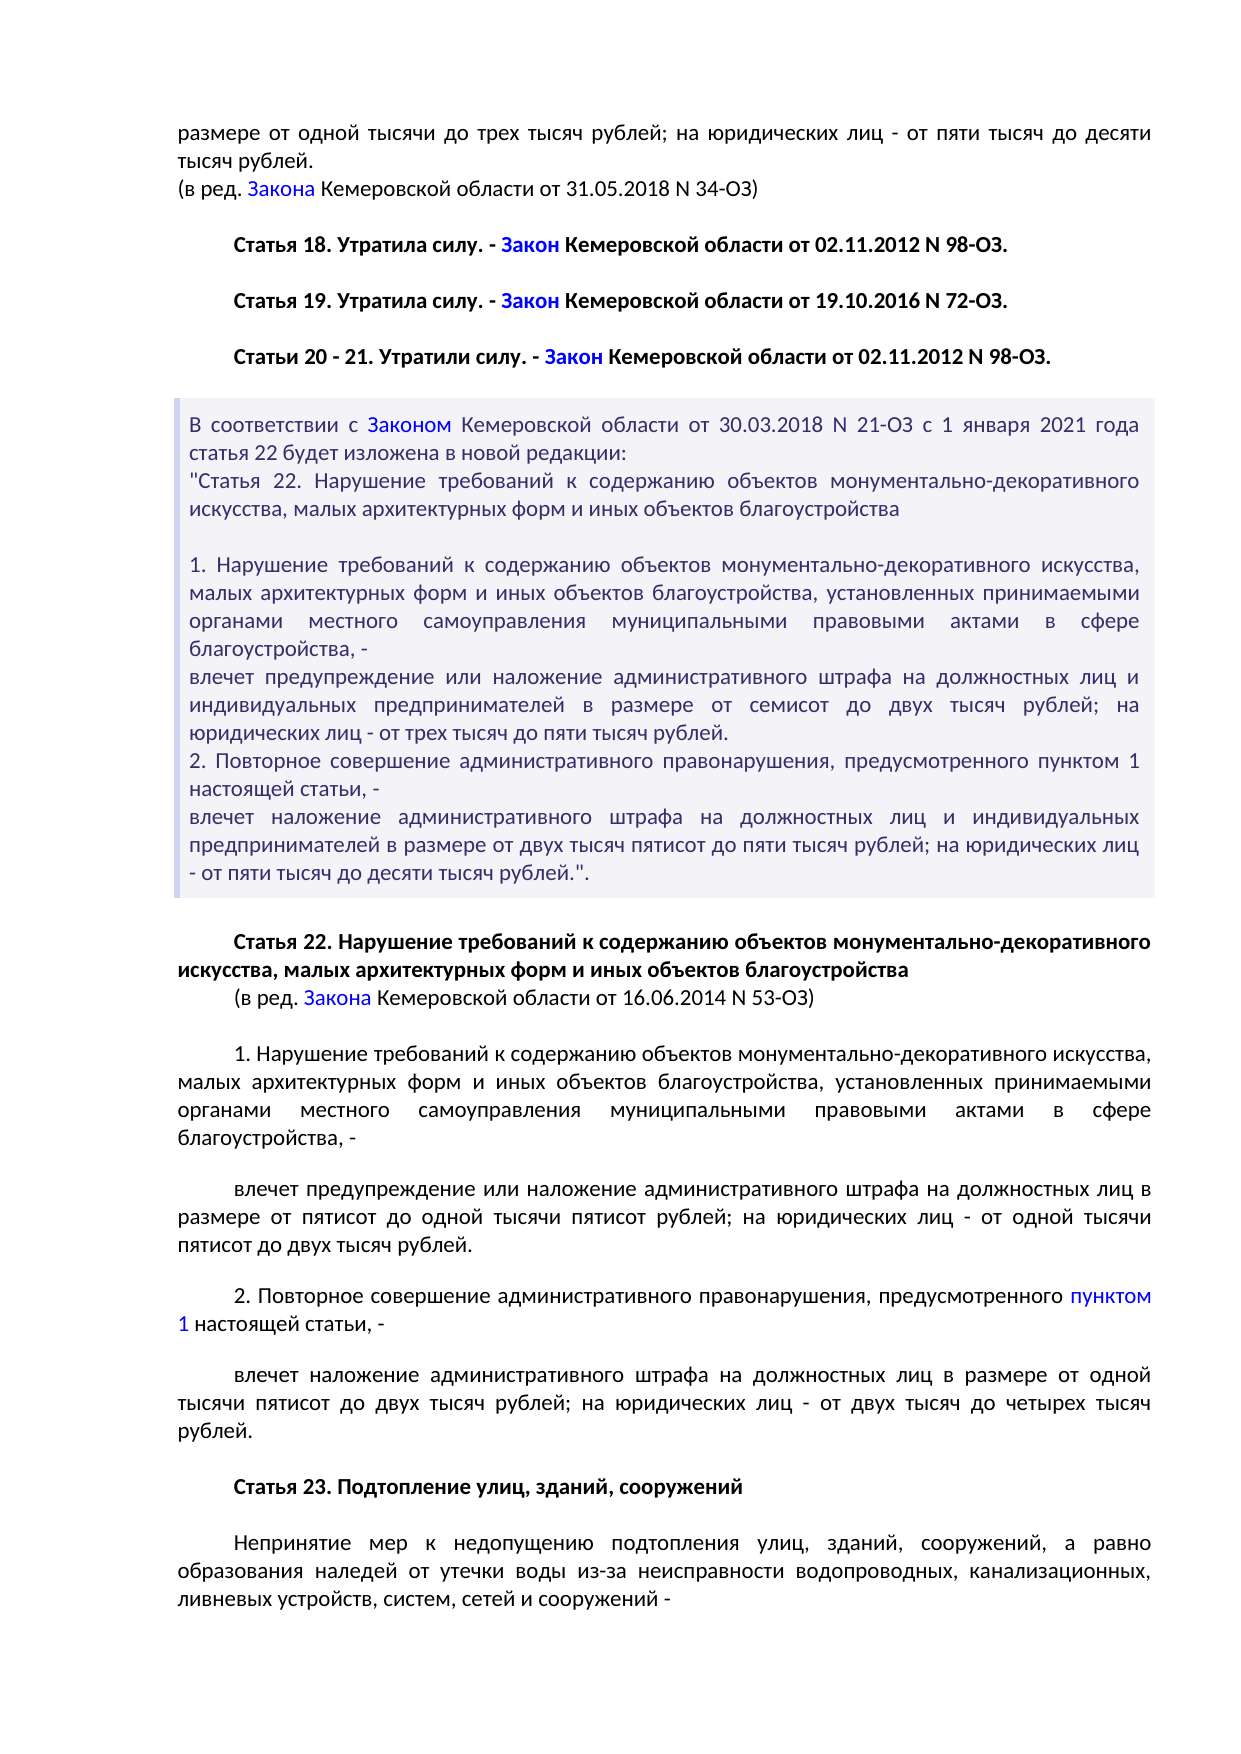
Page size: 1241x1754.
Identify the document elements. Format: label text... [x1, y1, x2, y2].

title Статья 18. Утратила силу. - Закон Кемеровской области от 02.11.2012 N 98-ОЗ. [177, 230, 1152, 258]
text (в ред. Закона Кемеровской области от 16.06.2014 N 53-ОЗ) [177, 983, 1152, 1011]
text влечет предупреждение или наложение административного штрафа на должностных лиц в размере от пятисот до одной тысячи пятисот рублей; на юридических лиц - от одной тысячи пятисот до двух тысяч рублей. [177, 1174, 1152, 1258]
text влечет наложение административного штрафа на должностных лиц в размере от одной тысячи пятисот до двух тысяч рублей; на юридических лиц - от двух тысяч до четырех тысяч рублей. [177, 1360, 1152, 1444]
title Статья 23. Подтопление улиц, зданий, сооружений [177, 1472, 1152, 1501]
title Статьи 20 - 21. Утратили силу. - Закон Кемеровской области от 02.11.2012 N 98-ОЗ. [177, 342, 1152, 370]
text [177, 118, 1152, 174]
text Непринятие мер к недопущению подтопления улиц, зданий, сооружений, а равно образования наледей от утечки воды из-за неисправности водопроводных, канализационных, ливневых устройств, систем, сетей и сооружений - [177, 1528, 1152, 1613]
text (в ред. Закона Кемеровской области от 31.05.2018 N 34-ОЗ) [177, 174, 1152, 202]
title Статья 22. Нарушение требований к содержанию объектов монументально-декоративного искусства, малых архитектурных форм и иных объектов благоустройства [177, 927, 1152, 983]
title Статья 19. Утратила силу. - Закон Кемеровской области от 19.10.2016 N 72-ОЗ. [177, 286, 1152, 314]
text 1. Нарушение требований к содержанию объектов монументально-декоративного искусства, малых архитектурных форм и иных объектов благоустройства, установленных принимаемыми органами местного самоуправления муниципальными правовыми актами в сфере благоустройства, - [177, 1039, 1152, 1152]
text 2. Повторное совершение административного правонарушения, предусмотренного пунктом 1 настоящей статьи, - [177, 1281, 1152, 1337]
table_header В соответствии с Законом Кемеровской области от 30.03.2018 N 21-ОЗ с 1 января 2021 года статья 22 будет изложена в новой редакции: "Статья 22. Нарушение требований к содержанию объектов монументально-декоративного искусства, малых архитектурных форм и иных объектов благоустройства 1. Нарушение требований к содержанию объектов монументально-декоративного искусства, малых архитектурных форм и иных объектов благоустройства, установленных принимаемыми органами местного самоуправления муниципальными правовыми актами в сфере благоустройства, - влечет предупреждение или наложение административного штрафа на должностных лиц и индивидуальных предпринимателей в размере от семисот до двух тысяч рублей; на юридических лиц - от трех тысяч до пяти тысяч рублей. 2. Повторное совершение административного правонарушения, предусмотренного пунктом 1 настоящей статьи, - влечет наложение административного штрафа на должностных лиц и индивидуальных предпринимателей в размере от двух тысяч пятисот до пяти тысяч рублей; на юридических лиц - от пяти тысяч до десяти тысяч рублей.". [180, 398, 1149, 898]
